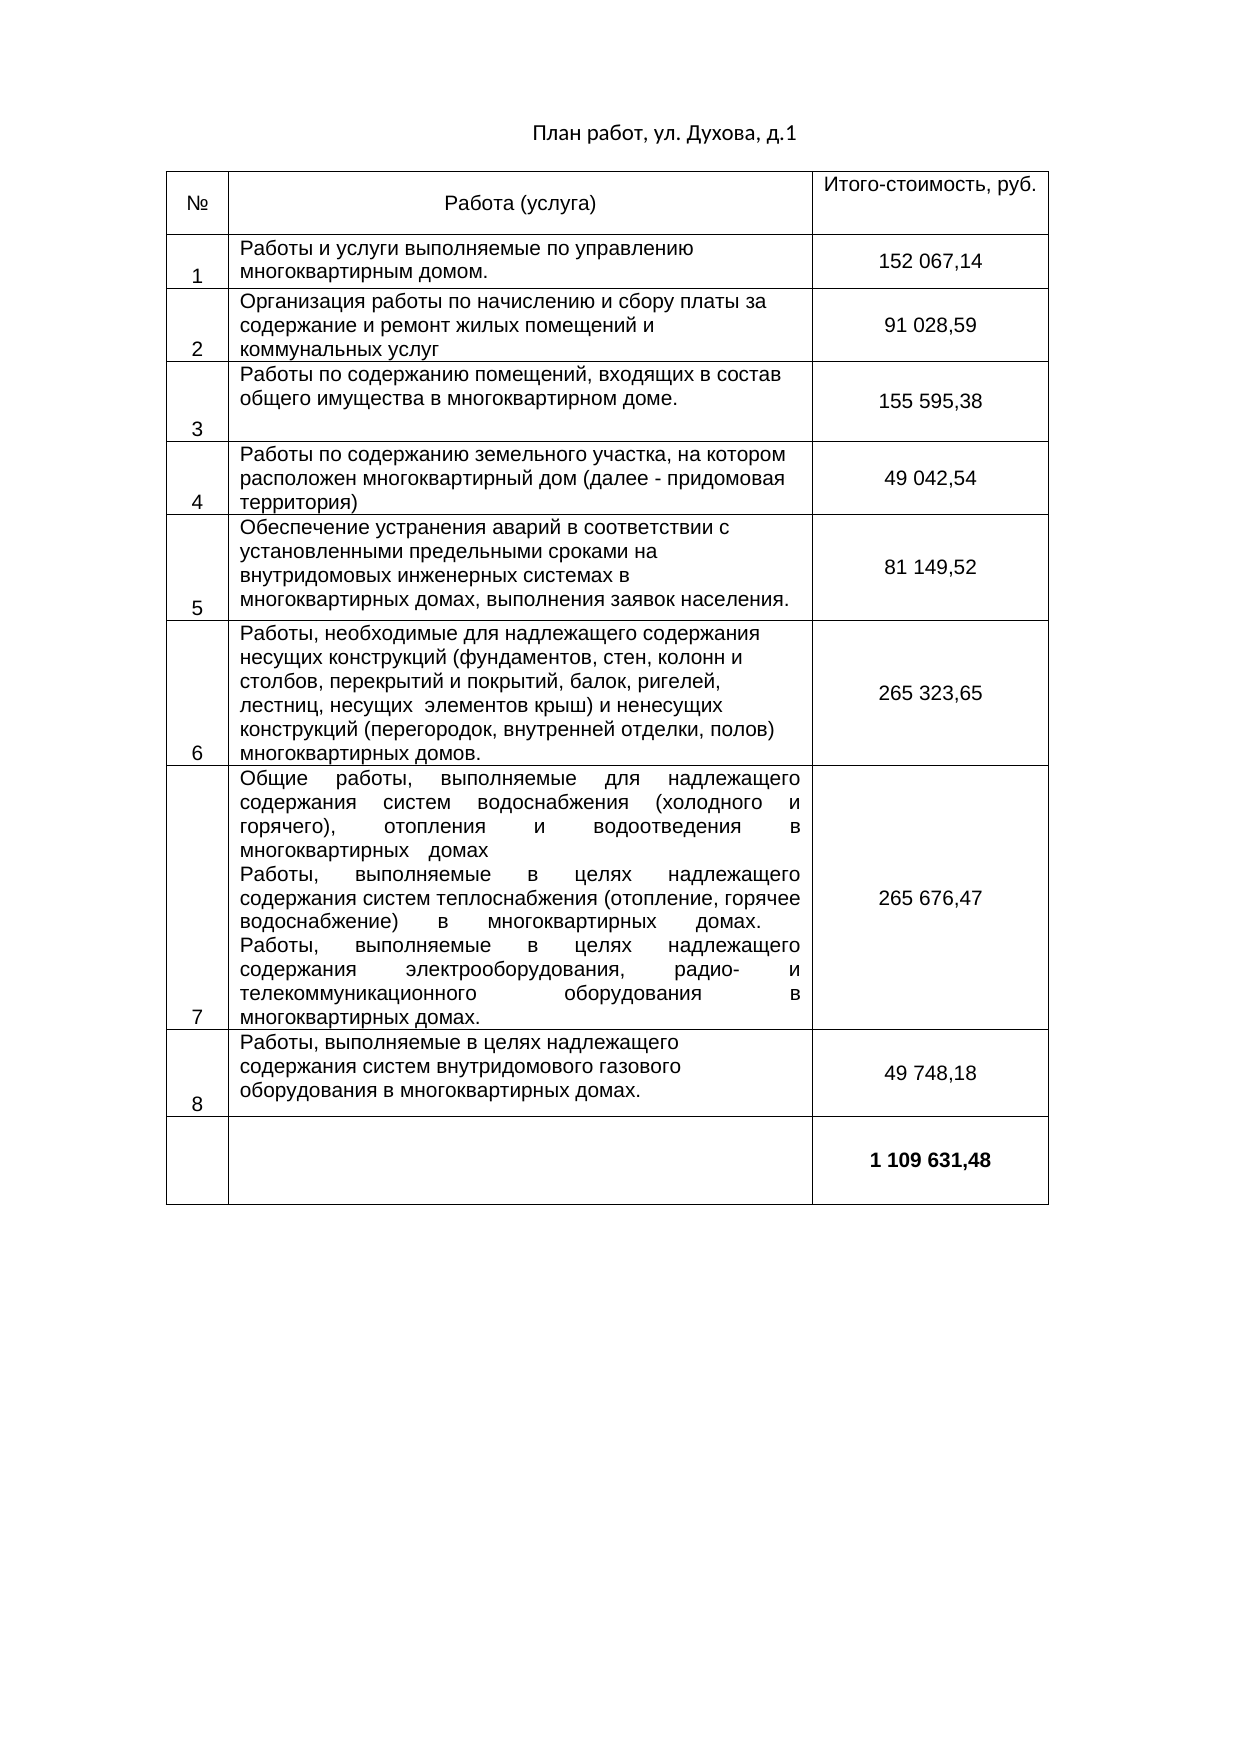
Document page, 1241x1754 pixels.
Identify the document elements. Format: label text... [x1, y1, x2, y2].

table_cell 91 028,59 [813, 289, 1048, 361]
table_cell Работы, необходимые для надлежащего содержания несущих конструкций (фундаментов, стен, колонн и столбов, перекрытий и покрытий, балок, ригелей, лестниц, несущих элементов крыш) и ненесущих конструкций (перегородок, внутренней отделки, полов) многоквартирных домов. [229, 621, 812, 764]
table_cell 5 [167, 515, 228, 620]
table_cell 1 [167, 235, 228, 287]
table_header № [167, 172, 228, 234]
table_cell 152 067,14 [813, 235, 1048, 287]
table_cell 265 676,47 [813, 766, 1048, 1029]
table_cell 6 [167, 621, 228, 764]
table_cell 81 149,52 [813, 515, 1048, 620]
table_cell Общие работы, выполняемые для надлежащего содержания систем водоснабжения (холодного и горячего), отопления и водоотведения в многоквартирных домах Работы, выполняемые в целях надлежащего содержания систем теплоснабжения (отопление, горячее водоснабжение) в многоквартирных домах. Работы, выполняемые в целях надлежащего содержания электрооборудования, радио- и телекоммуникационного оборудования в многоквартирных домах. [229, 766, 812, 1029]
table_cell 49 042,54 [813, 442, 1048, 513]
table_cell 7 [167, 766, 228, 1029]
table_cell Работы, выполняемые в целях надлежащего содержания систем внутридомового газового оборудования в многоквартирных домах. [229, 1030, 812, 1116]
table_cell Организация работы по начислению и сбору платы за содержание и ремонт жилых помещений и коммунальных услуг [229, 289, 812, 361]
table_header Итого-стоимость, руб. [813, 172, 1048, 234]
table_header Работа (услуга) [229, 172, 812, 234]
table_cell [167, 1117, 228, 1203]
table_cell [229, 1117, 812, 1203]
text План работ, ул. Духова, д.1 [177, 118, 1152, 146]
table_cell Работы по содержанию помещений, входящих в состав общего имущества в многоквартирном доме. [229, 362, 812, 441]
table_cell 155 595,38 [813, 362, 1048, 441]
table_cell 4 [167, 442, 228, 513]
table_cell Обеспечение устранения аварий в соответствии с установленными предельными сроками на внутридомовых инженерных системах в многоквартирных домах, выполнения заявок населения. [229, 515, 812, 620]
table_cell 3 [167, 362, 228, 441]
table_cell 8 [167, 1030, 228, 1116]
table_cell 2 [167, 289, 228, 361]
table_cell Работы по содержанию земельного участка, на котором расположен многоквартирный дом (далее - придомовая территория) [229, 442, 812, 513]
table_cell 49 748,18 [813, 1030, 1048, 1116]
table_cell 1 109 631,48 [813, 1117, 1048, 1203]
table_cell Работы и услуги выполняемые по управлению многоквартирным домом. [229, 235, 812, 287]
table_cell 265 323,65 [813, 621, 1048, 764]
